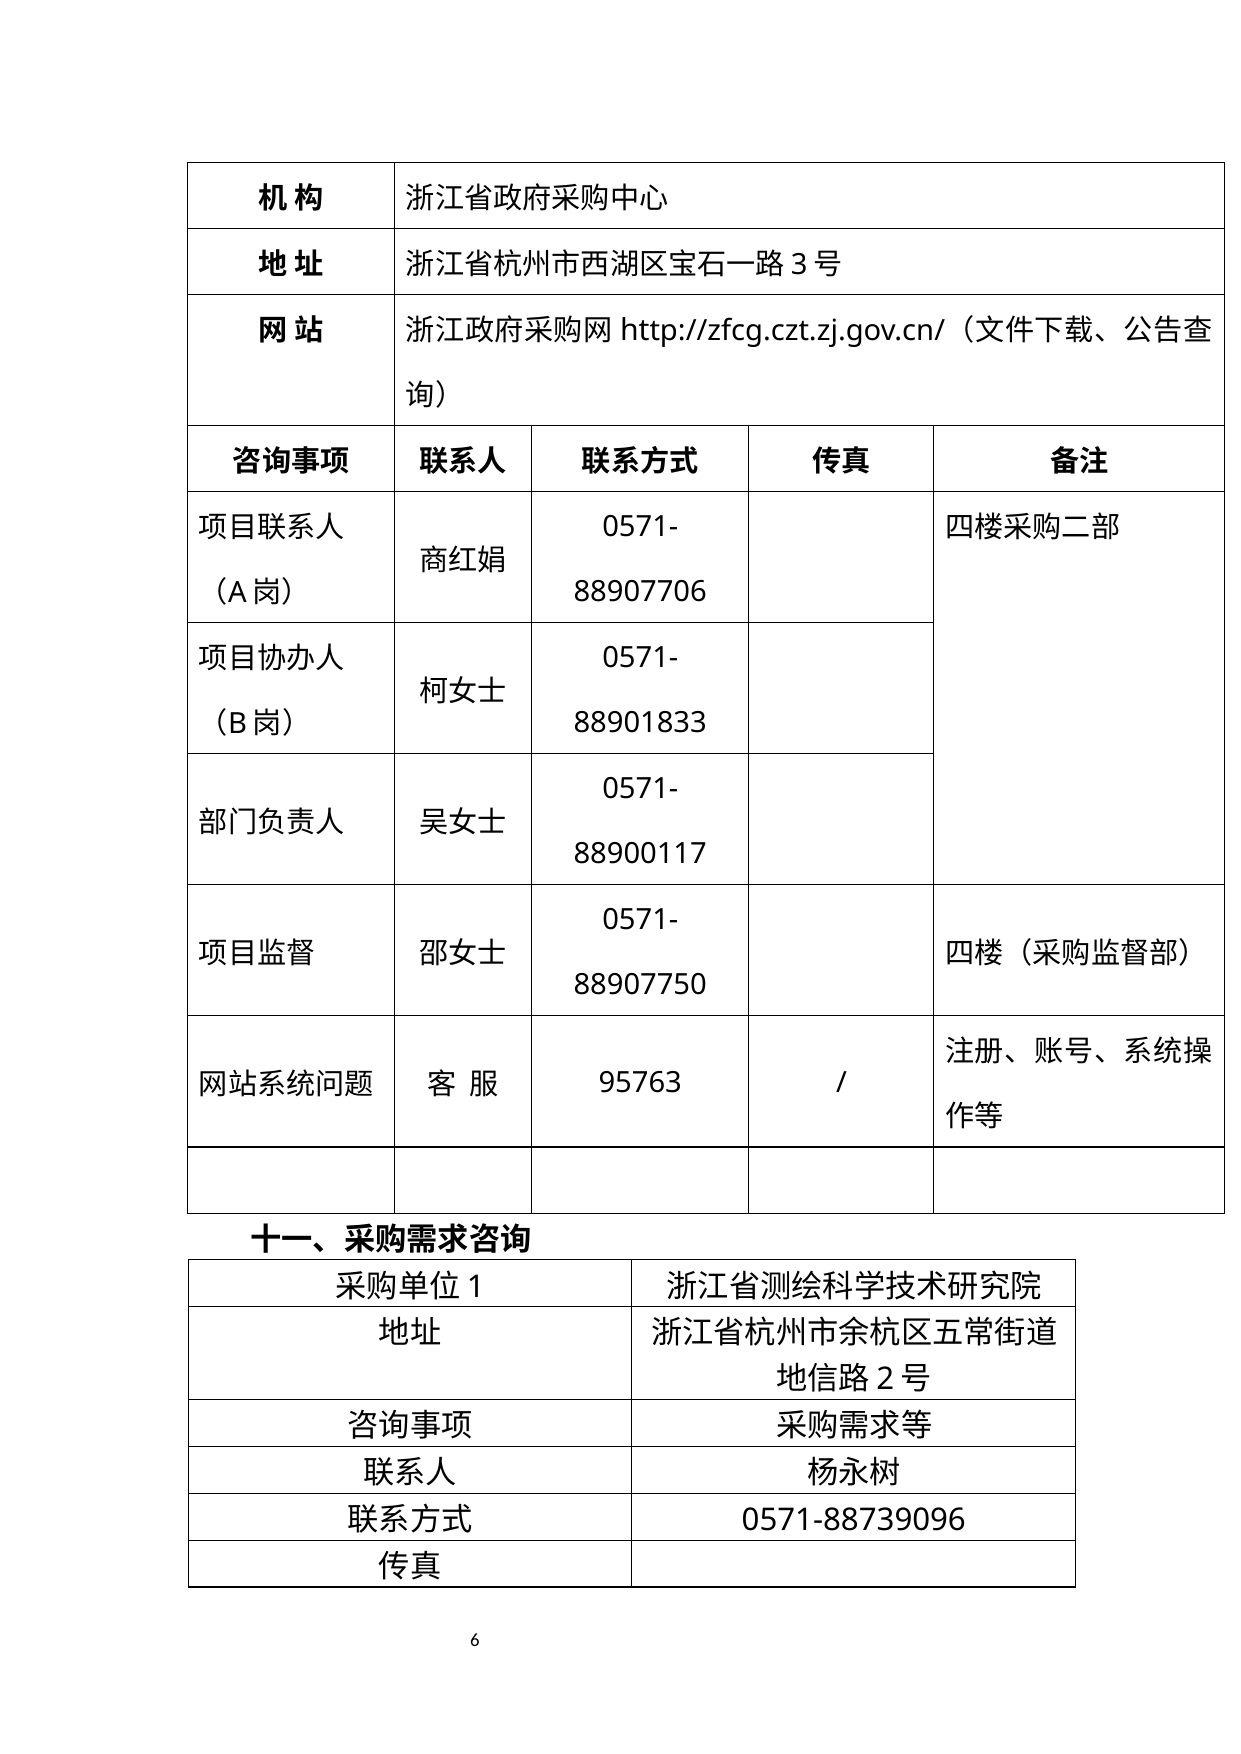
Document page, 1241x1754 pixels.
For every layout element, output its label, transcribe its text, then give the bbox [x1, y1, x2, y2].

table_cell 柯女士 [395, 623, 531, 753]
table_cell 客 服 [395, 1016, 531, 1146]
table_cell 备注 [934, 426, 1224, 491]
table_cell 网 站 [188, 295, 394, 425]
table_cell 杨永树 [632, 1447, 1075, 1493]
table_cell 咨询事项 [188, 426, 394, 491]
table_cell 地址 [189, 1307, 631, 1399]
table_cell 四楼采购二部 [934, 492, 1224, 884]
table_cell 咨询事项 [189, 1400, 631, 1446]
table_cell 网站系统问题 [188, 1016, 394, 1146]
table_cell [749, 623, 933, 753]
table_cell 0571-88907706 [532, 492, 748, 622]
table_cell 地 址 [188, 229, 394, 294]
table_cell 邵女士 [395, 885, 531, 1015]
table_cell 浙江政府采购网http://zfcg.czt.zj.gov.cn/（文件下载、公告查询） [395, 295, 1224, 425]
table_cell [532, 1148, 748, 1212]
table_cell [749, 885, 933, 1015]
table_cell [749, 754, 933, 884]
table_cell 联系方式 [532, 426, 748, 491]
table_cell [749, 1148, 933, 1212]
table_cell 四楼（采购监督部） [934, 885, 1224, 1015]
table_cell 传真 [749, 426, 933, 491]
table_header 采购单位1 [189, 1260, 631, 1306]
table_cell 0571-88739096 [632, 1494, 1075, 1539]
table_cell [934, 1148, 1224, 1212]
table_header 浙江省测绘科学技术研究院 [632, 1260, 1075, 1306]
table_cell 项目监督 [188, 885, 394, 1015]
table_cell 0571-88900117 [532, 754, 748, 884]
table_cell 传真 [189, 1541, 631, 1586]
table_cell [188, 1148, 394, 1212]
table_header 浙江省政府采购中心 [395, 163, 1224, 228]
table_cell 0571-88907750 [532, 885, 748, 1015]
table_cell 商红娟 [395, 492, 531, 622]
table_cell 吴女士 [395, 754, 531, 884]
table_cell 采购需求等 [632, 1400, 1075, 1446]
table_cell 浙江省杭州市西湖区宝石一路3号 [395, 229, 1224, 294]
table_cell 项目联系人 （A岗） [188, 492, 394, 622]
table_cell [632, 1541, 1075, 1586]
table_cell 联系人 [189, 1447, 631, 1493]
table_cell [749, 492, 933, 622]
table_cell / [749, 1016, 933, 1146]
table_cell [395, 1148, 531, 1212]
table_cell 注册、账号、系统操作等 [934, 1016, 1224, 1146]
table_cell 联系方式 [189, 1494, 631, 1539]
table_cell 项目协办人 （B岗） [188, 623, 394, 753]
table_header 机 构 [188, 163, 394, 228]
table_cell 浙江省杭州市余杭区五常街道地信路2号 [632, 1307, 1075, 1399]
table_cell 联系人 [395, 426, 531, 491]
table_cell 部门负责人 [188, 754, 394, 884]
table_cell 0571-88901833 [532, 623, 748, 753]
text 十一、采购需求咨询 [187, 1214, 1053, 1259]
table_cell 95763 [532, 1016, 748, 1146]
